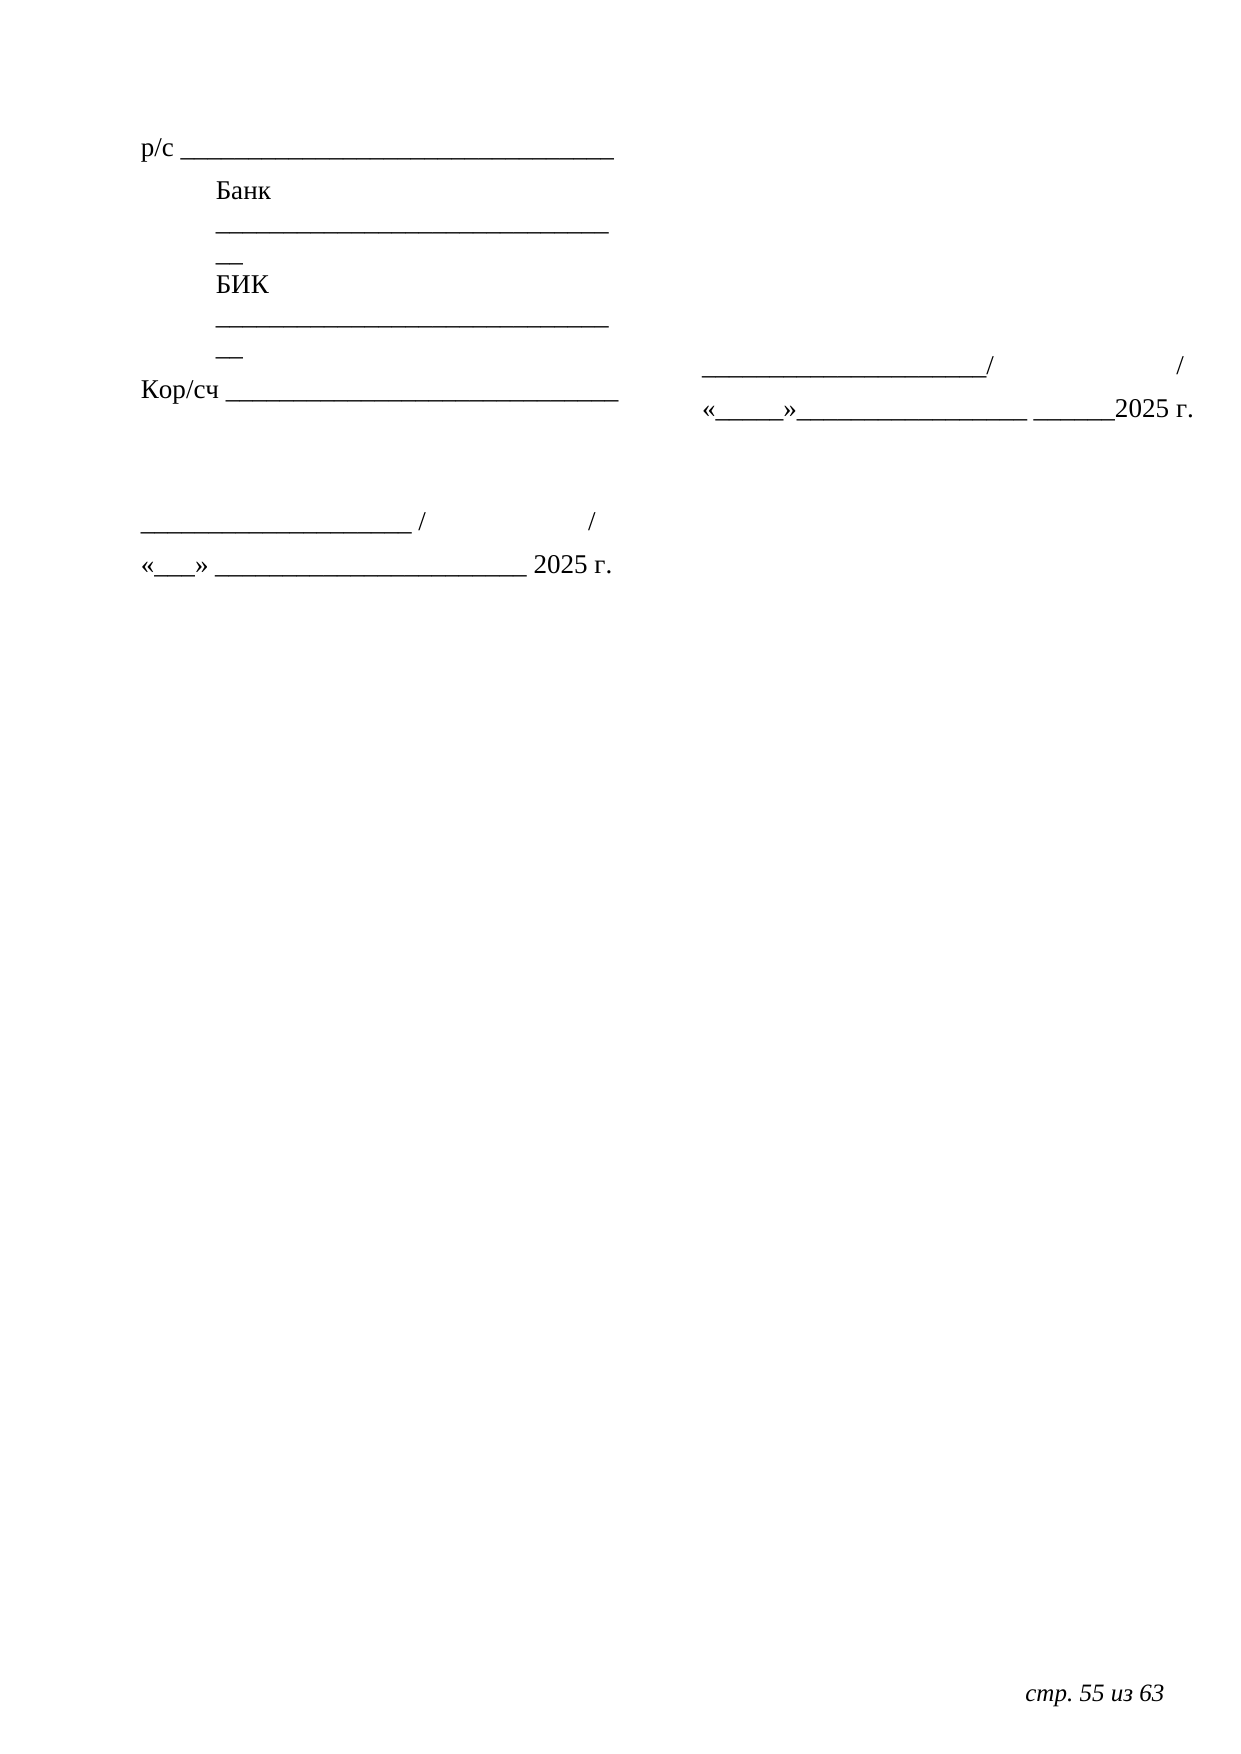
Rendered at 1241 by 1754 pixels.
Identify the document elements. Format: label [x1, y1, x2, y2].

table_header [691, 118, 1205, 579]
table_header [129, 118, 691, 579]
